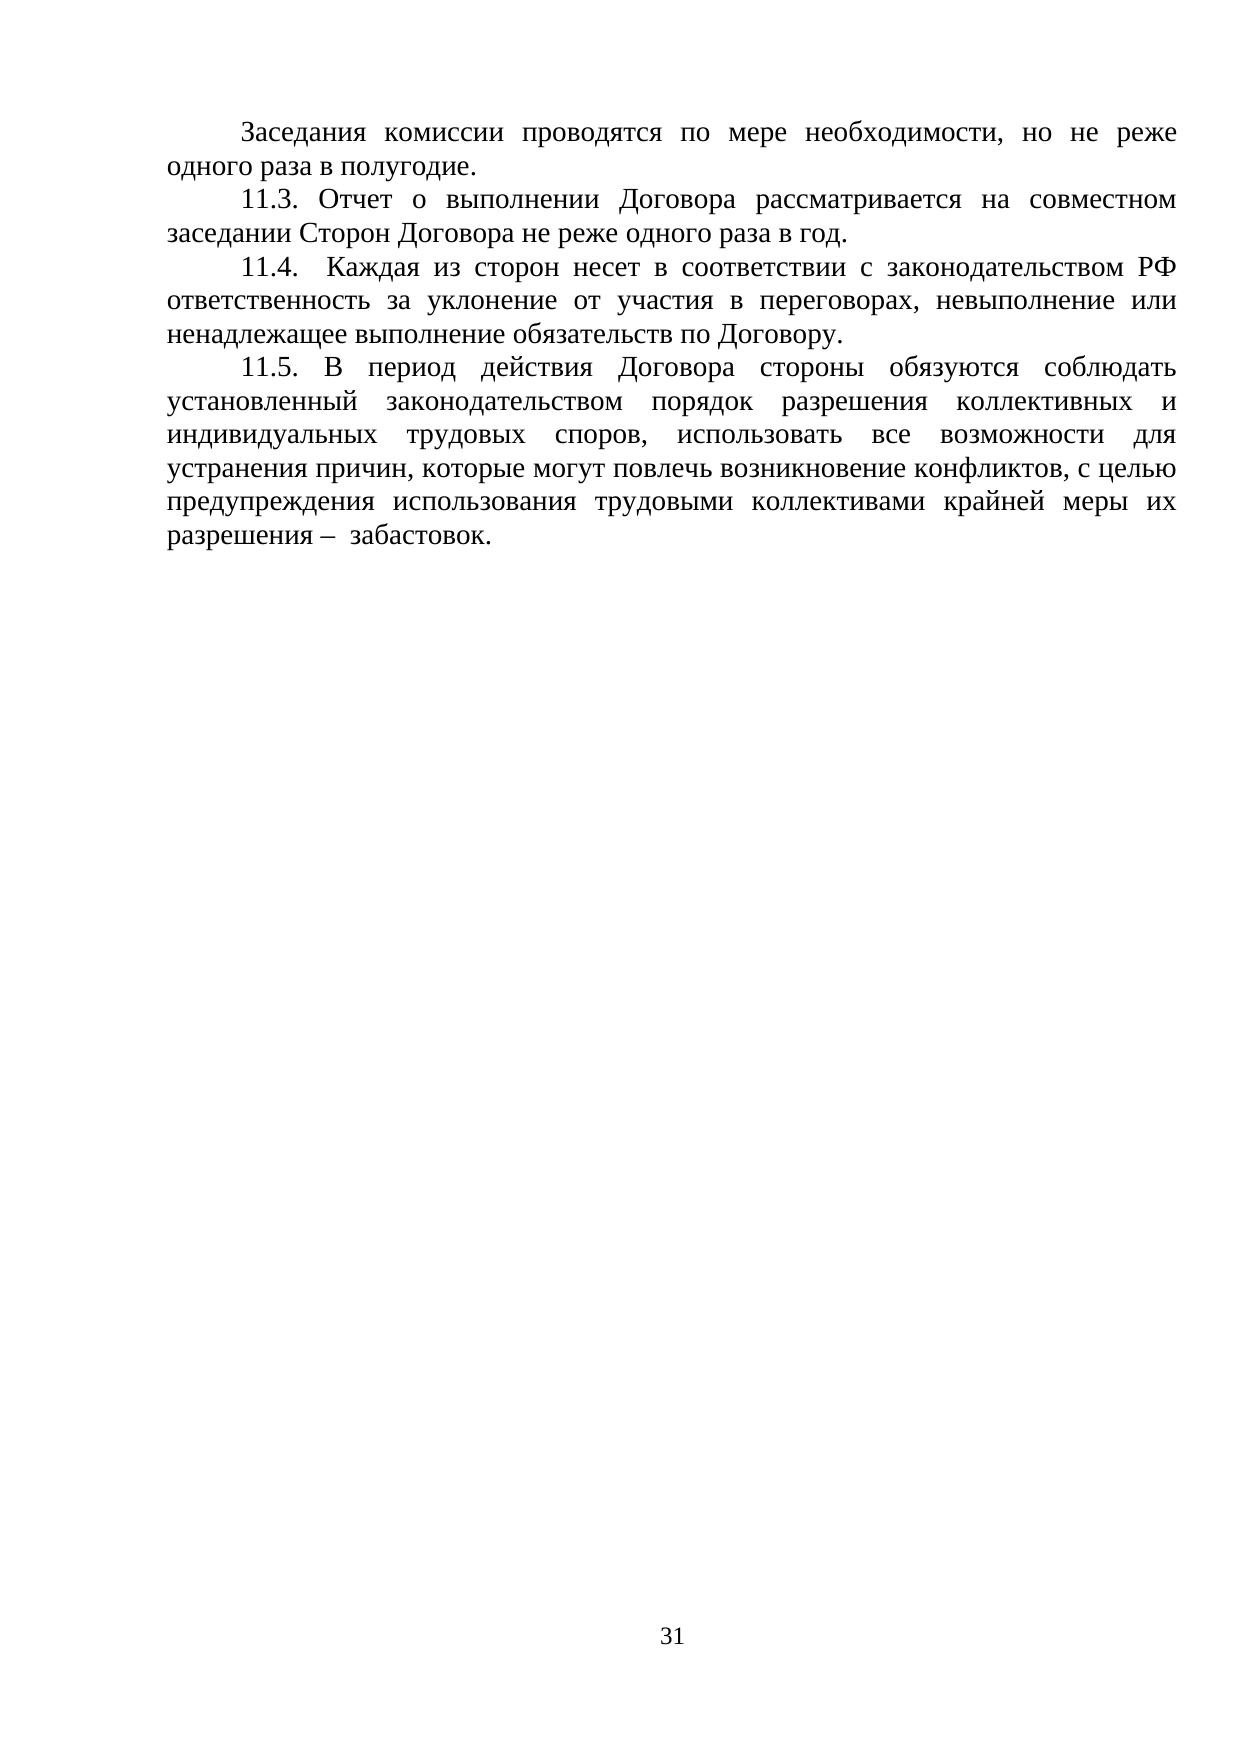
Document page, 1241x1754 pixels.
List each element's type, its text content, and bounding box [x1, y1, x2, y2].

text Заседания комиссии проводятся по мере необходимости, но не реже одного раза в полугодие. [167, 114, 1178, 182]
text 11.3. Отчет о выполнении Договора рассматривается на совместном заседании Сторон Договора не реже одного раза в год. [167, 182, 1178, 249]
text 11.4. Каждая из сторон несет в соответствии с законодательством РФ ответственность за уклонение от участия в переговорах, невыполнение или ненадлежащее выполнение обязательств по Договору. [167, 249, 1178, 349]
text 11.5. В период действия Договора стороны обязуются соблюдать установленный законодательством порядок разрешения коллективных и индивидуальных трудовых споров, использовать все возможности для устранения причин, которые могут повлечь возникновение конфликтов, с целью предупреждения использования трудовыми коллективами крайней меры их разрешения – забастовок. [167, 349, 1178, 551]
